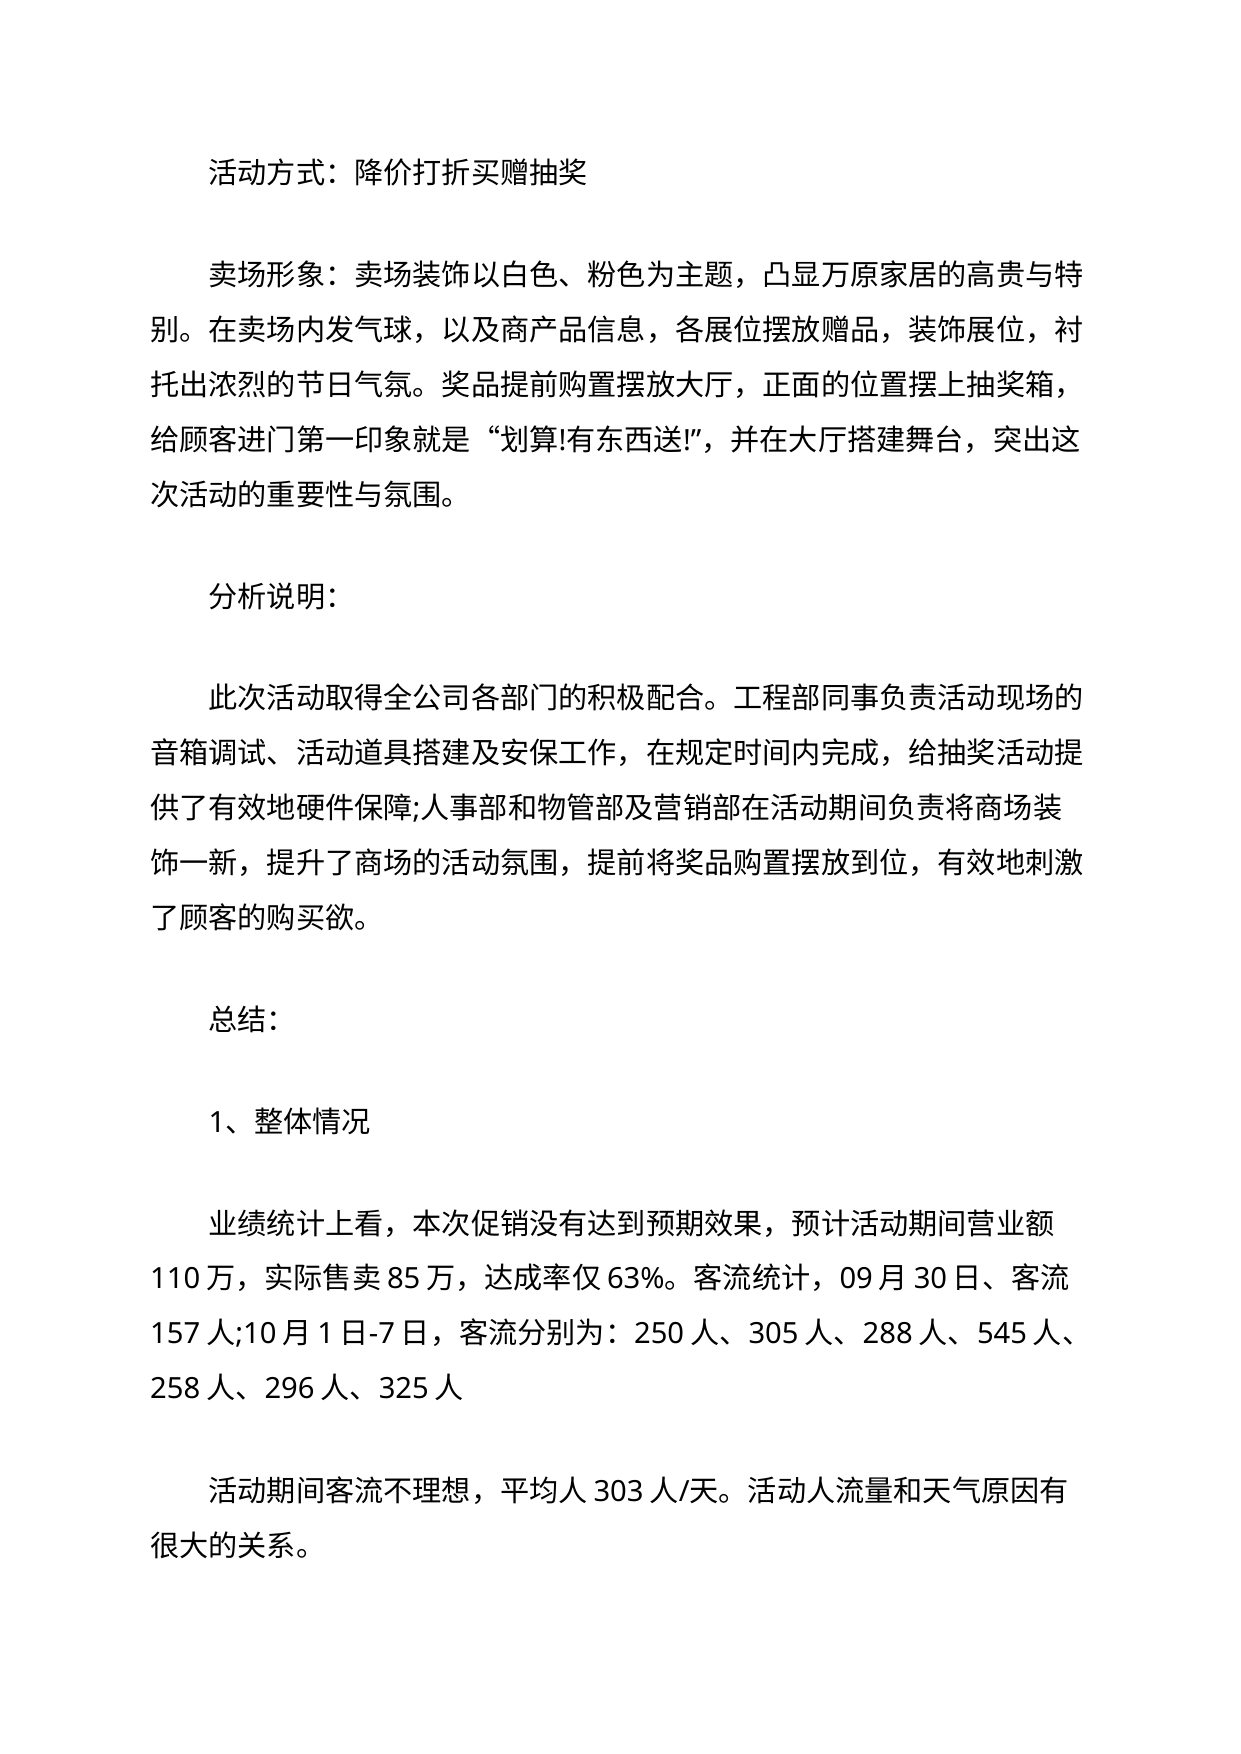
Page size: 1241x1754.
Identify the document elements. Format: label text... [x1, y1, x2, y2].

text 业绩统计上看，本次促销没有达到预期效果，预计活动期间营业额110万，实际售卖85万，达成率仅63%。客流统计，09月30日、客流157人;10月1日-7日，客流分别为：250人、305人、288人、545人、258人、296人、325人 [150, 1200, 1090, 1407]
text 分析说明： [150, 573, 1090, 616]
text 活动期间客流不理想，平均人303人/天。活动人流量和天气原因有很大的关系。 [150, 1467, 1090, 1564]
text 卖场形象：卖场装饰以白色、粉色为主题，凸显万原家居的高贵与特别。在卖场内发气球，以及商产品信息，各展位摆放赠品，装饰展位，衬托出浓烈的节日气氛。奖品提前购置摆放大厅，正面的位置摆上抽奖箱，给顾客进门第一印象就是“划算!有东西送!”，并在大厅搭建舞台，突出这次活动的重要性与氛围。 [150, 252, 1090, 514]
text 活动方式：降价打折买赠抽奖 [150, 150, 1090, 192]
text 总结： [150, 996, 1090, 1039]
text 此次活动取得全公司各部门的积极配合。工程部同事负责活动现场的音箱调试、活动道具搭建及安保工作，在规定时间内完成，给抽奖活动提供了有效地硬件保障;人事部和物管部及营销部在活动期间负责将商场装饰一新，提升了商场的活动氛围，提前将奖品购置摆放到位，有效地刺激了顾客的购买欲。 [150, 675, 1090, 937]
text 1、整体情况 [150, 1098, 1090, 1141]
